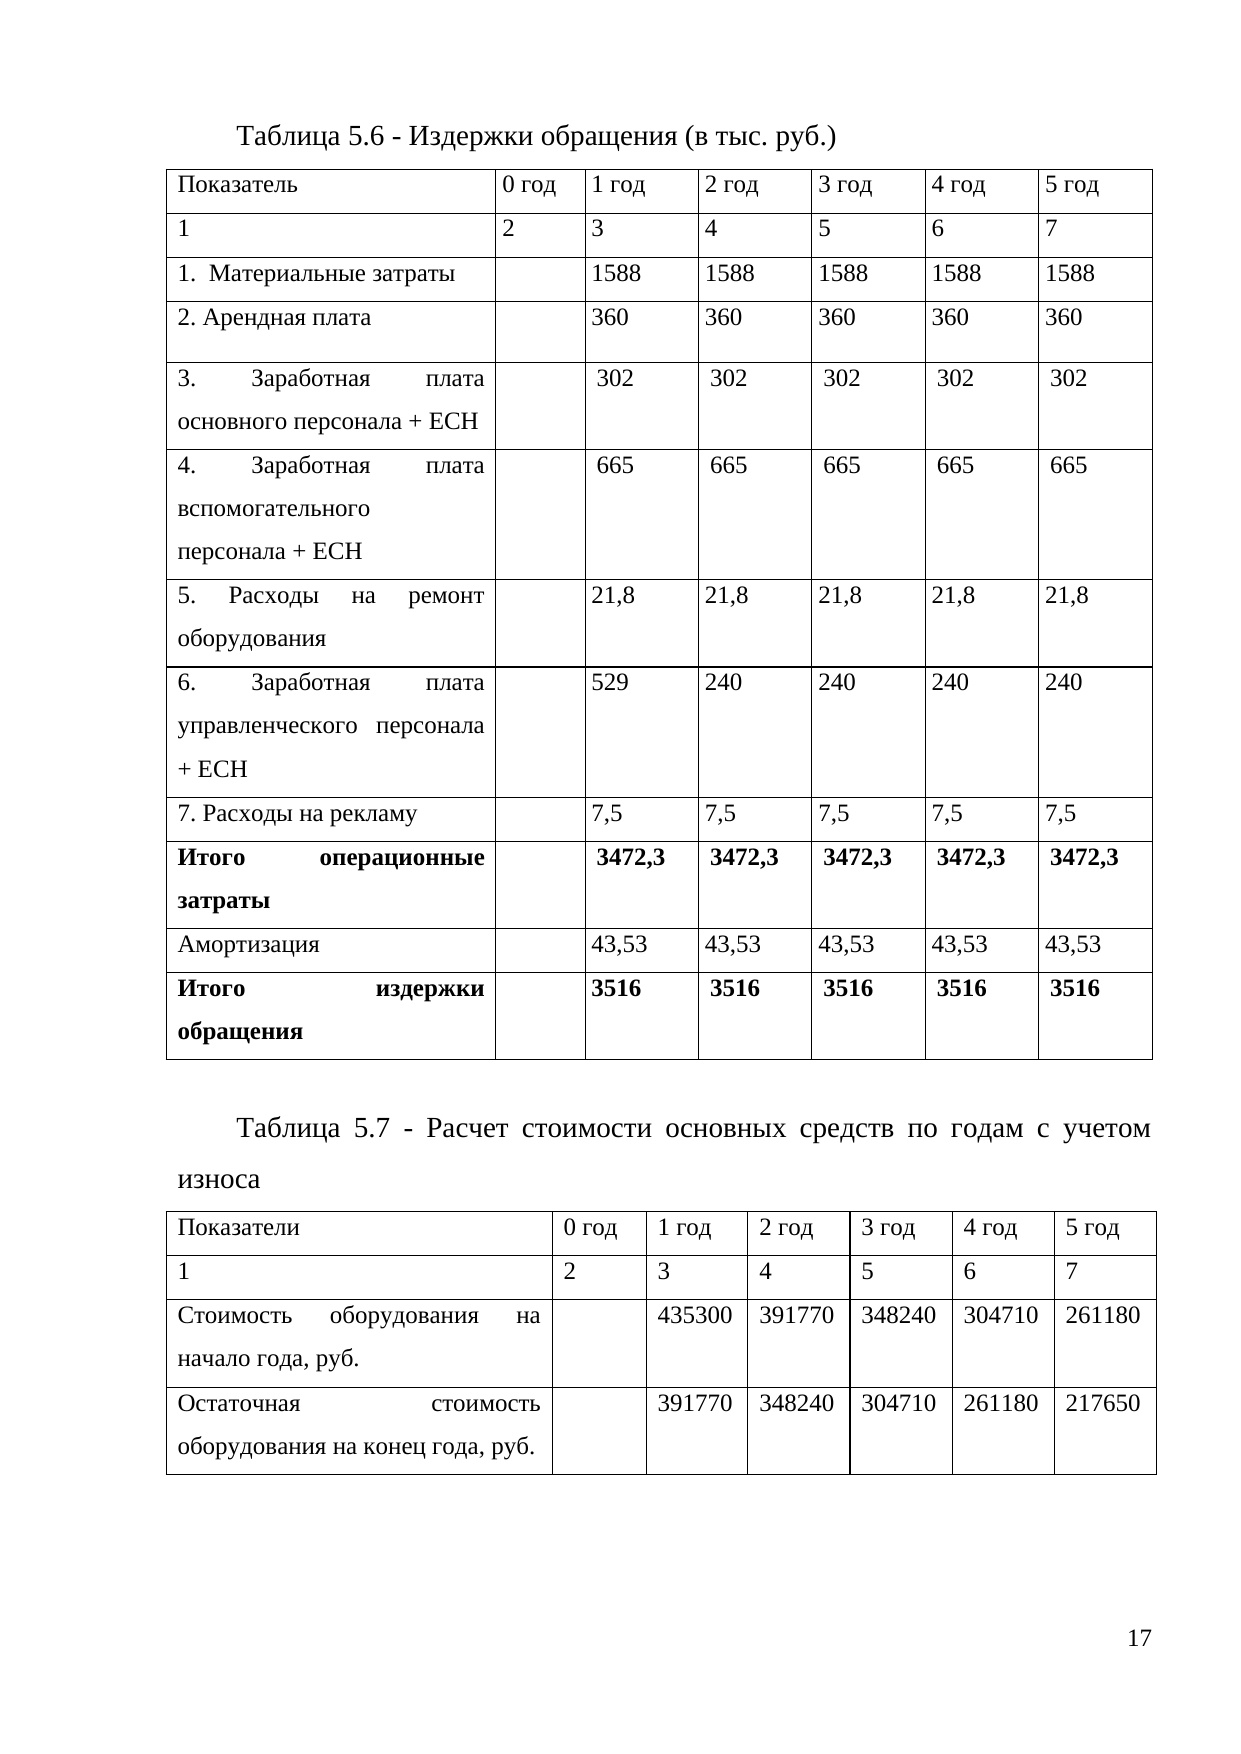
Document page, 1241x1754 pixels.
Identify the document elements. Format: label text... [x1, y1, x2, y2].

table_cell 240 [1039, 668, 1152, 797]
table_cell 1 [167, 214, 495, 257]
table_cell 7,5 [812, 798, 925, 841]
table_cell [496, 973, 585, 1059]
table_cell 5 [851, 1256, 952, 1299]
table_cell 261180 [953, 1388, 1054, 1474]
table_header 1 год [586, 170, 698, 212]
table_cell 304710 [953, 1300, 1054, 1387]
table_cell [496, 798, 585, 841]
table_cell 43,53 [926, 929, 1038, 972]
table_cell 3. Заработная плата основного персонала + ЕСН [167, 363, 495, 449]
table_cell Остаточная стоимость оборудования на конец года, руб. [167, 1388, 552, 1474]
table_cell 304710 [851, 1388, 952, 1474]
table_header 3 год [851, 1212, 952, 1255]
table_cell 43,53 [812, 929, 925, 972]
table_cell [553, 1300, 646, 1387]
table_cell 7,5 [1039, 798, 1152, 841]
table_cell 7. Расходы на рекламу [167, 798, 495, 841]
text Таблица 5.7 - Расчет стоимости основных средств по годам с учетом износа [177, 1111, 1152, 1194]
table_cell 665 [699, 450, 811, 579]
table_cell 261180 [1055, 1300, 1156, 1387]
table_cell 665 [586, 450, 698, 579]
table_cell 21,8 [1039, 580, 1152, 666]
table_header 5 год [1055, 1212, 1156, 1255]
table_cell 348240 [748, 1388, 849, 1474]
table_cell 665 [926, 450, 1038, 579]
table_cell 348240 [851, 1300, 952, 1387]
table_header 5 год [1039, 170, 1152, 212]
table_cell [496, 450, 585, 579]
table_cell 435300 [647, 1300, 747, 1387]
table_cell 7,5 [926, 798, 1038, 841]
table_cell 665 [812, 450, 925, 579]
table_cell 3472,3 [1039, 842, 1152, 928]
table_cell 3516 [586, 973, 698, 1059]
table_cell 391770 [748, 1300, 849, 1387]
table_cell 5 [812, 214, 925, 257]
table_cell 217650 [1055, 1388, 1156, 1474]
table_cell 1588 [812, 258, 925, 301]
table_cell 21,8 [699, 580, 811, 666]
table_cell 529 [586, 668, 698, 797]
table_cell 1588 [1039, 258, 1152, 301]
table_cell [496, 363, 585, 449]
table_cell 7 [1055, 1256, 1156, 1299]
table_cell 5. Расходы на ремонт оборудования [167, 580, 495, 666]
table_cell [496, 668, 585, 797]
table_cell 391770 [647, 1388, 747, 1474]
table_cell 43,53 [1039, 929, 1152, 972]
table_cell Стоимость оборудования на начало года, руб. [167, 1300, 552, 1387]
table_header Показатель [167, 170, 495, 212]
table_cell 7 [1039, 214, 1152, 257]
table_cell 6. Заработная плата управленческого персонала + ЕСН [167, 668, 495, 797]
table_cell 3516 [812, 973, 925, 1059]
table_header 2 год [748, 1212, 849, 1255]
table_cell [553, 1388, 646, 1474]
table_cell 1588 [699, 258, 811, 301]
table_cell 1 [167, 1256, 552, 1299]
table_header 4 год [926, 170, 1038, 212]
table_cell Амортизация [167, 929, 495, 972]
table_cell [496, 929, 585, 972]
table_cell 43,53 [699, 929, 811, 972]
table_cell Итого операционные затраты [167, 842, 495, 928]
table_cell 1. Материальные затраты [167, 258, 495, 301]
table_cell 360 [1039, 302, 1152, 362]
table_cell 302 [926, 363, 1038, 449]
table_cell [496, 580, 585, 666]
table_cell 3472,3 [926, 842, 1038, 928]
table_cell [496, 302, 585, 362]
table_cell 240 [926, 668, 1038, 797]
table_cell 4 [699, 214, 811, 257]
table_cell 1588 [926, 258, 1038, 301]
table_cell 7,5 [699, 798, 811, 841]
table_cell [496, 258, 585, 301]
table_cell 3472,3 [812, 842, 925, 928]
table_cell 3472,3 [586, 842, 698, 928]
table_header 1 год [647, 1212, 747, 1255]
table_cell 302 [699, 363, 811, 449]
table_cell 2. Арендная плата [167, 302, 495, 362]
table_cell 302 [1039, 363, 1152, 449]
table_cell 302 [586, 363, 698, 449]
table_cell 3472,3 [699, 842, 811, 928]
table_cell 665 [1039, 450, 1152, 579]
table_cell 7,5 [586, 798, 698, 841]
table_header 2 год [699, 170, 811, 212]
table_cell 21,8 [812, 580, 925, 666]
table_cell Итого издержки обращения [167, 973, 495, 1059]
table_cell 360 [926, 302, 1038, 362]
table_cell 1588 [586, 258, 698, 301]
table_header 0 год [553, 1212, 646, 1255]
text Таблица 5.6 - Издержки обращения (в тыс. руб.) [177, 118, 1152, 152]
table_cell 2 [496, 214, 585, 257]
table_cell 4. Заработная плата вспомогательного персонала + ЕСН [167, 450, 495, 579]
table_cell 6 [953, 1256, 1054, 1299]
table_header 4 год [953, 1212, 1054, 1255]
table_cell 2 [553, 1256, 646, 1299]
table_cell 3516 [1039, 973, 1152, 1059]
table_cell 3516 [699, 973, 811, 1059]
table_cell 3 [586, 214, 698, 257]
table_header 3 год [812, 170, 925, 212]
table_cell 3516 [926, 973, 1038, 1059]
table_cell 4 [748, 1256, 849, 1299]
table_header Показатели [167, 1212, 552, 1255]
table_cell [496, 842, 585, 928]
table_cell 6 [926, 214, 1038, 257]
table_cell 21,8 [586, 580, 698, 666]
table_cell 240 [699, 668, 811, 797]
table_cell 21,8 [926, 580, 1038, 666]
table_header 0 год [496, 170, 585, 212]
table_cell 240 [812, 668, 925, 797]
table_cell 3 [647, 1256, 747, 1299]
table_cell 360 [699, 302, 811, 362]
table_cell 360 [812, 302, 925, 362]
table_cell 302 [812, 363, 925, 449]
table_cell 43,53 [586, 929, 698, 972]
table_cell 360 [586, 302, 698, 362]
